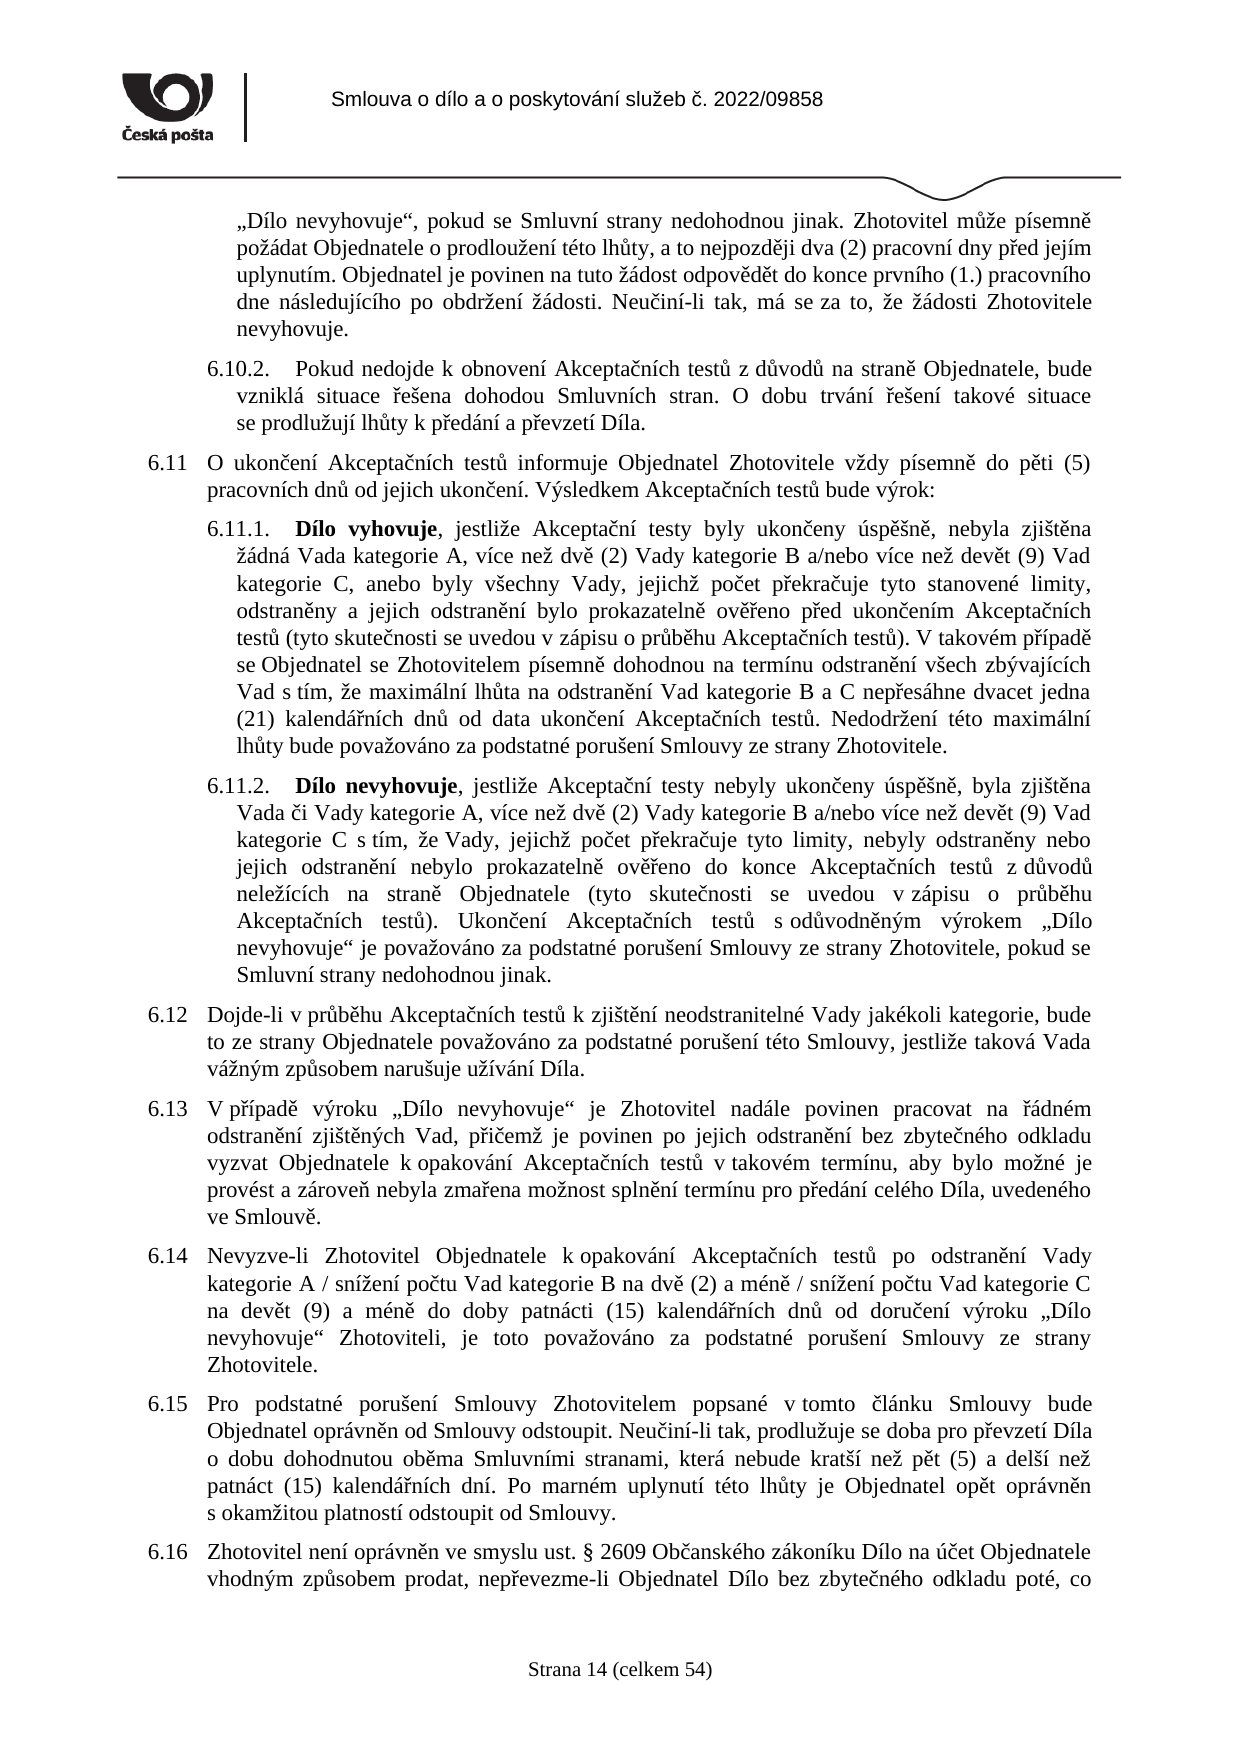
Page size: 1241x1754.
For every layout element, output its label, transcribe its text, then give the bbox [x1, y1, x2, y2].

list Dílo vyhovuje, jestliže Akceptační testy byly ukončeny úspěšně, nebyla zjištěna žádná Vada kategorie A, více než dvě (2) Vady kategorie B a/nebo více než devět (9) Vad kategorie C, anebo byly všechny Vady, jejichž počet překračuje tyto stanovené limity, odstraněny a jejich odstranění bylo prokazatelně ověřeno před ukončením Akceptačních testů (tyto skutečnosti se uvedou v zápisu o průběhu Akceptačních testů). V takovém případě se Objednatel se Zhotovitelem písemně dohodnou na termínu odstranění všech zbývajících Vad s tím, že maximální lhůta na odstranění Vad kategorie B a C nepřesáhne dvacet jedna (21) kalendářních dnů od data ukončení Akceptačních testů. Nedodržení této maximální lhůty bude považováno za podstatné porušení Smlouvy ze strany Zhotovitele. [207, 515, 1092, 759]
list Dílo nevyhovuje, jestliže Akceptační testy nebyly ukončeny úspěšně, byla zjištěna Vada či Vady kategorie A, více než dvě (2) Vady kategorie B a/nebo více než devět (9) Vad kategorie C s tím, že Vady, jejichž počet překračuje tyto limity, nebyly odstraněny nebo jejich odstranění nebylo prokazatelně ověřeno do konce Akceptačních testů z důvodů neležících na straně Objednatele (tyto skutečnosti se uvedou v zápisu o průběhu Akceptačních testů). Ukončení Akceptačních testů s odůvodněným výrokem „Dílo nevyhovuje“ je považováno za podstatné porušení Smlouvy ze strany Zhotovitele, pokud se Smluvní strany nedohodnou jinak. [207, 771, 1092, 988]
list Nevyzve-li Zhotovitel Objednatele k opakování Akceptačních testů po odstranění Vady kategorie A / snížení počtu Vad kategorie B na dvě (2) a méně / snížení počtu Vad kategorie C na devět (9) a méně do doby patnácti (15) kalendářních dnů od doručení výroku „Dílo nevyhovuje“ Zhotoviteli, je toto považováno za podstatné porušení Smlouvy ze strany Zhotovitele. [148, 1242, 1092, 1378]
list Pokud nedojde k obnovení Akceptačních testů z důvodů na straně Objednatele, bude vzniklá situace řešena dohodou Smluvních stran. O dobu trvání řešení takové situace se prodlužují lhůty k předání a převzetí Díla. [207, 355, 1092, 436]
list O ukončení Akceptačních testů informuje Objednatel Zhotovitele vždy písemně do pěti (5) pracovních dnů od jejich ukončení. Výsledkem Akceptačních testů bude výrok: [148, 448, 1092, 503]
picture [117, 176, 1122, 201]
list Dojde-li v průběhu Akceptačních testů k zjištění neodstranitelné Vady jakékoli kategorie, bude to ze strany Objednatele považováno za podstatné porušení této Smlouvy, jestliže taková Vada vážným způsobem narušuje užívání Díla. [148, 1001, 1092, 1082]
list Pro podstatné porušení Smlouvy Zhotovitelem popsané v tomto článku Smlouvy bude Objednatel oprávněn od Smlouvy odstoupit. Neučiní-li tak, prodlužuje se doba pro převzetí Díla o dobu dohodnutou oběma Smluvními stranami, která nebude kratší než pět (5) a delší než patnáct (15) kalendářních dní. Po marném uplynutí této lhůty je Objednatel opět oprávněn s okamžitou platností odstoupit od Smlouvy. [148, 1390, 1092, 1526]
list V případě výroku „Dílo nevyhovuje“ je Zhotovitel nadále povinen pracovat na řádném odstranění zjištěných Vad, přičemž je povinen po jejich odstranění bez zbytečného odkladu vyzvat Objednatele k opakování Akceptačních testů v takovém termínu, aby bylo možné je provést a zároveň nebyla zmařena možnost splnění termínu pro předání celého Díla, uvedeného ve Smlouvě. [148, 1094, 1092, 1230]
